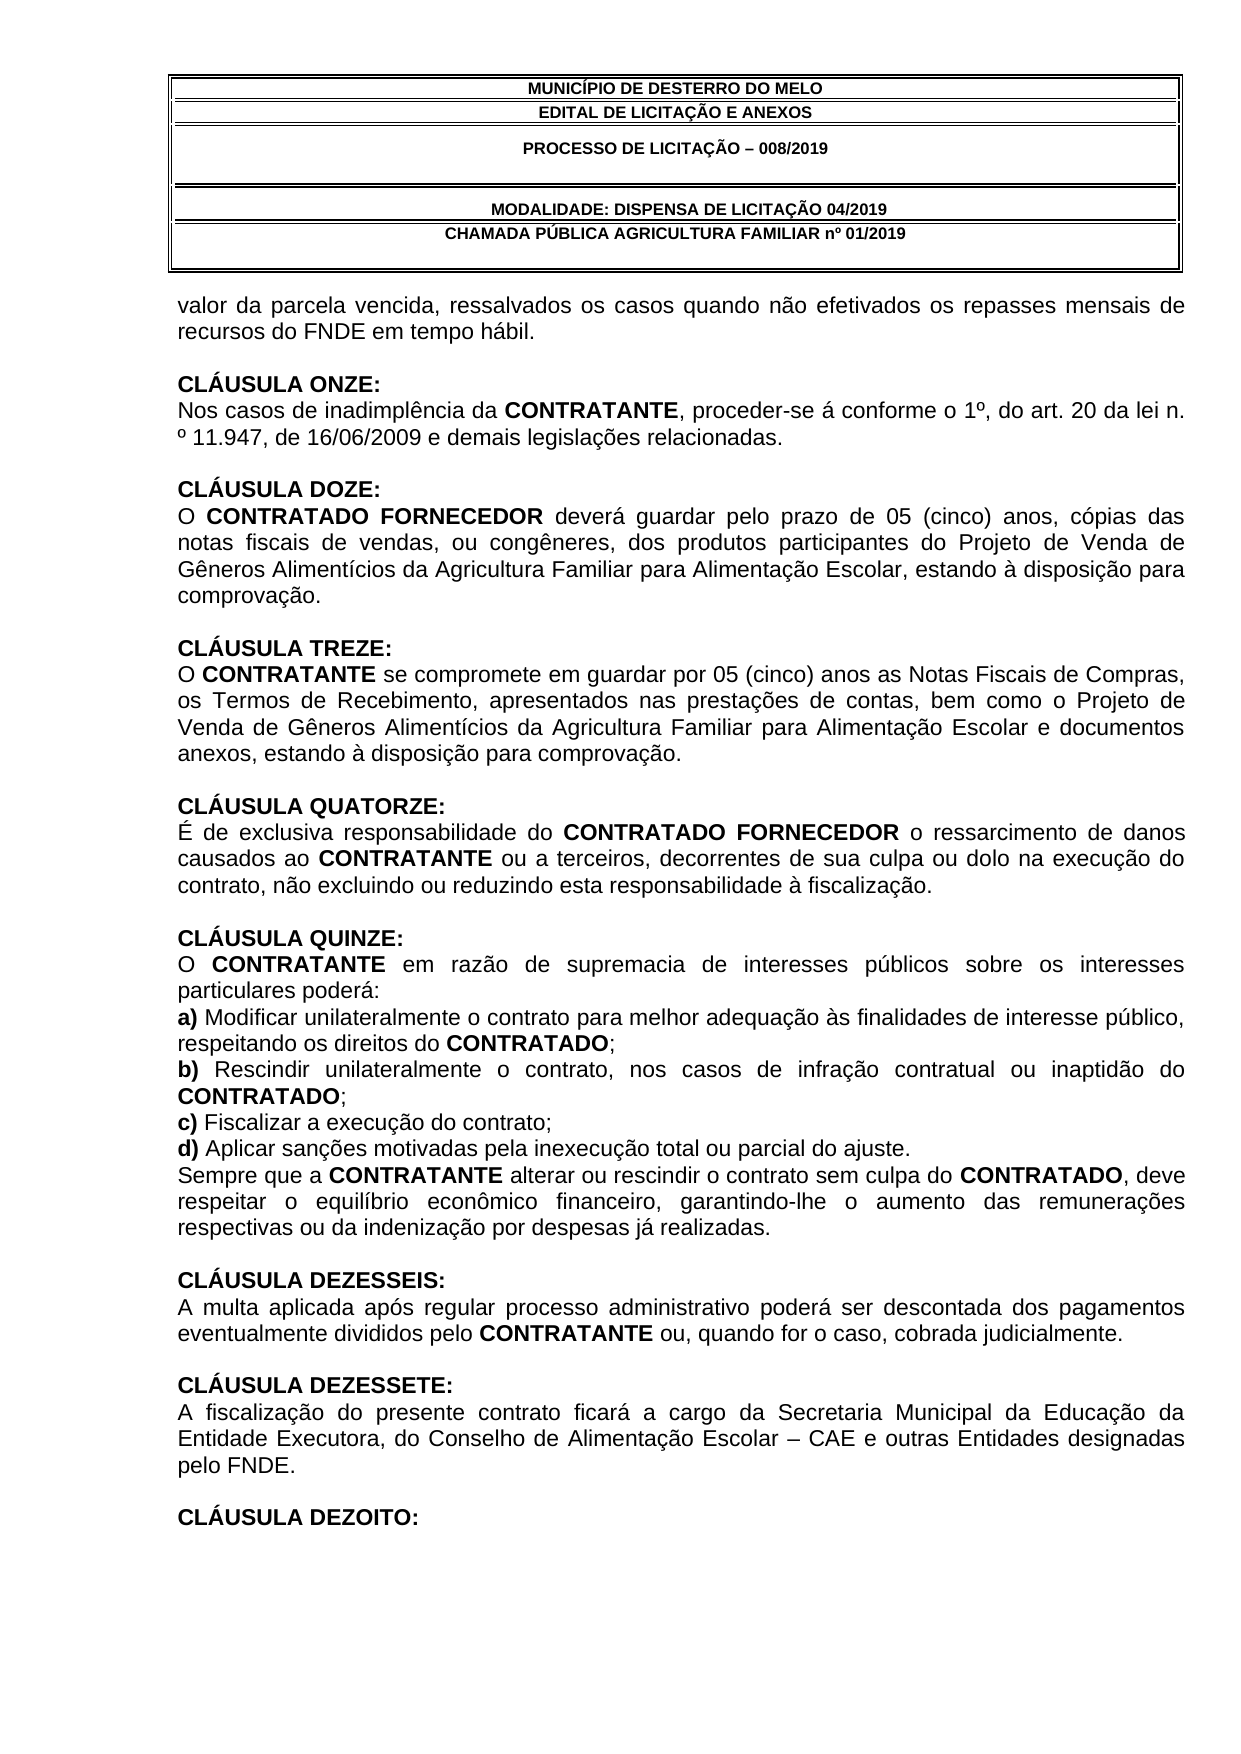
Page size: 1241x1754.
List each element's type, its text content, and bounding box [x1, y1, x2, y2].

text b) Rescindir unilateralmente o contrato, nos casos de infração contratual ou inaptidão do CONTRATADO; [177, 1056, 1186, 1109]
text A multa aplicada após regular processo administrativo poderá ser descontada dos pagamentos eventualmente divididos pelo CONTRATANTE ou, quando for o caso, cobrada judicialmente. [177, 1293, 1186, 1346]
text CLÁUSULA QUATORZE: [177, 793, 1186, 819]
text O CONTRATANTE em razão de supremacia de interesses públicos sobre os interesses particulares poderá: [177, 951, 1186, 1003]
text O CONTRATANTE se compromete em guardar por 05 (cinco) anos as Notas Fiscais de Compras, os Termos de Recebimento, apresentados nas prestações de contas, bem como o Projeto de Venda de Gêneros Alimentícios da Agricultura Familiar para Alimentação Escolar e documentos anexos, estando à disposição para comprovação. [177, 661, 1186, 766]
text CLÁUSULA DOZE: [177, 476, 1186, 503]
text CLÁUSULA DEZOITO: [177, 1504, 1186, 1531]
text c) Fiscalizar a execução do contrato; [177, 1109, 1186, 1135]
text CLÁUSULA QUINZE: [177, 924, 1186, 951]
text a) Modificar unilateralmente o contrato para melhor adequação às finalidades de interesse público, respeitando os direitos do CONTRATADO; [177, 1003, 1186, 1056]
text CLÁUSULA TREZE: [177, 634, 1186, 661]
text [177, 292, 1186, 345]
text Sempre que a CONTRATANTE alterar ou rescindir o contrato sem culpa do CONTRATADO, deve respeitar o equilíbrio econômico financeiro, garantindo-lhe o aumento das remunerações respectivas ou da indenização por despesas já realizadas. [177, 1162, 1186, 1241]
text Nos casos de inadimplência da CONTRATANTE, proceder-se á conforme o 1º, do art. 20 da lei n. º 11.947, de 16/06/2009 e demais legislações relacionadas. [177, 397, 1186, 450]
text É de exclusiva responsabilidade do CONTRATADO FORNECEDOR o ressarcimento de danos causados ao CONTRATANTE ou a terceiros, decorrentes de sua culpa ou dolo na execução do contrato, não excluindo ou reduzindo esta responsabilidade à fiscalização. [177, 819, 1186, 898]
text CLÁUSULA DEZESSEIS: [177, 1267, 1186, 1293]
text O CONTRATADO FORNECEDOR deverá guardar pelo prazo de 05 (cinco) anos, cópias das notas fiscais de vendas, ou congêneres, dos produtos participantes do Projeto de Venda de Gêneros Alimentícios da Agricultura Familiar para Alimentação Escolar, estando à disposição para comprovação. [177, 503, 1186, 608]
text CLÁUSULA ONZE: [177, 371, 1186, 397]
text A fiscalização do presente contrato ficará a cargo da Secretaria Municipal da Educação da Entidade Executora, do Conselho de Alimentação Escolar – CAE e outras Entidades designadas pelo FNDE. [177, 1399, 1186, 1478]
text CLÁUSULA DEZESSETE: [177, 1372, 1186, 1399]
text d) Aplicar sanções motivadas pela inexecução total ou parcial do ajuste. [177, 1135, 1186, 1162]
